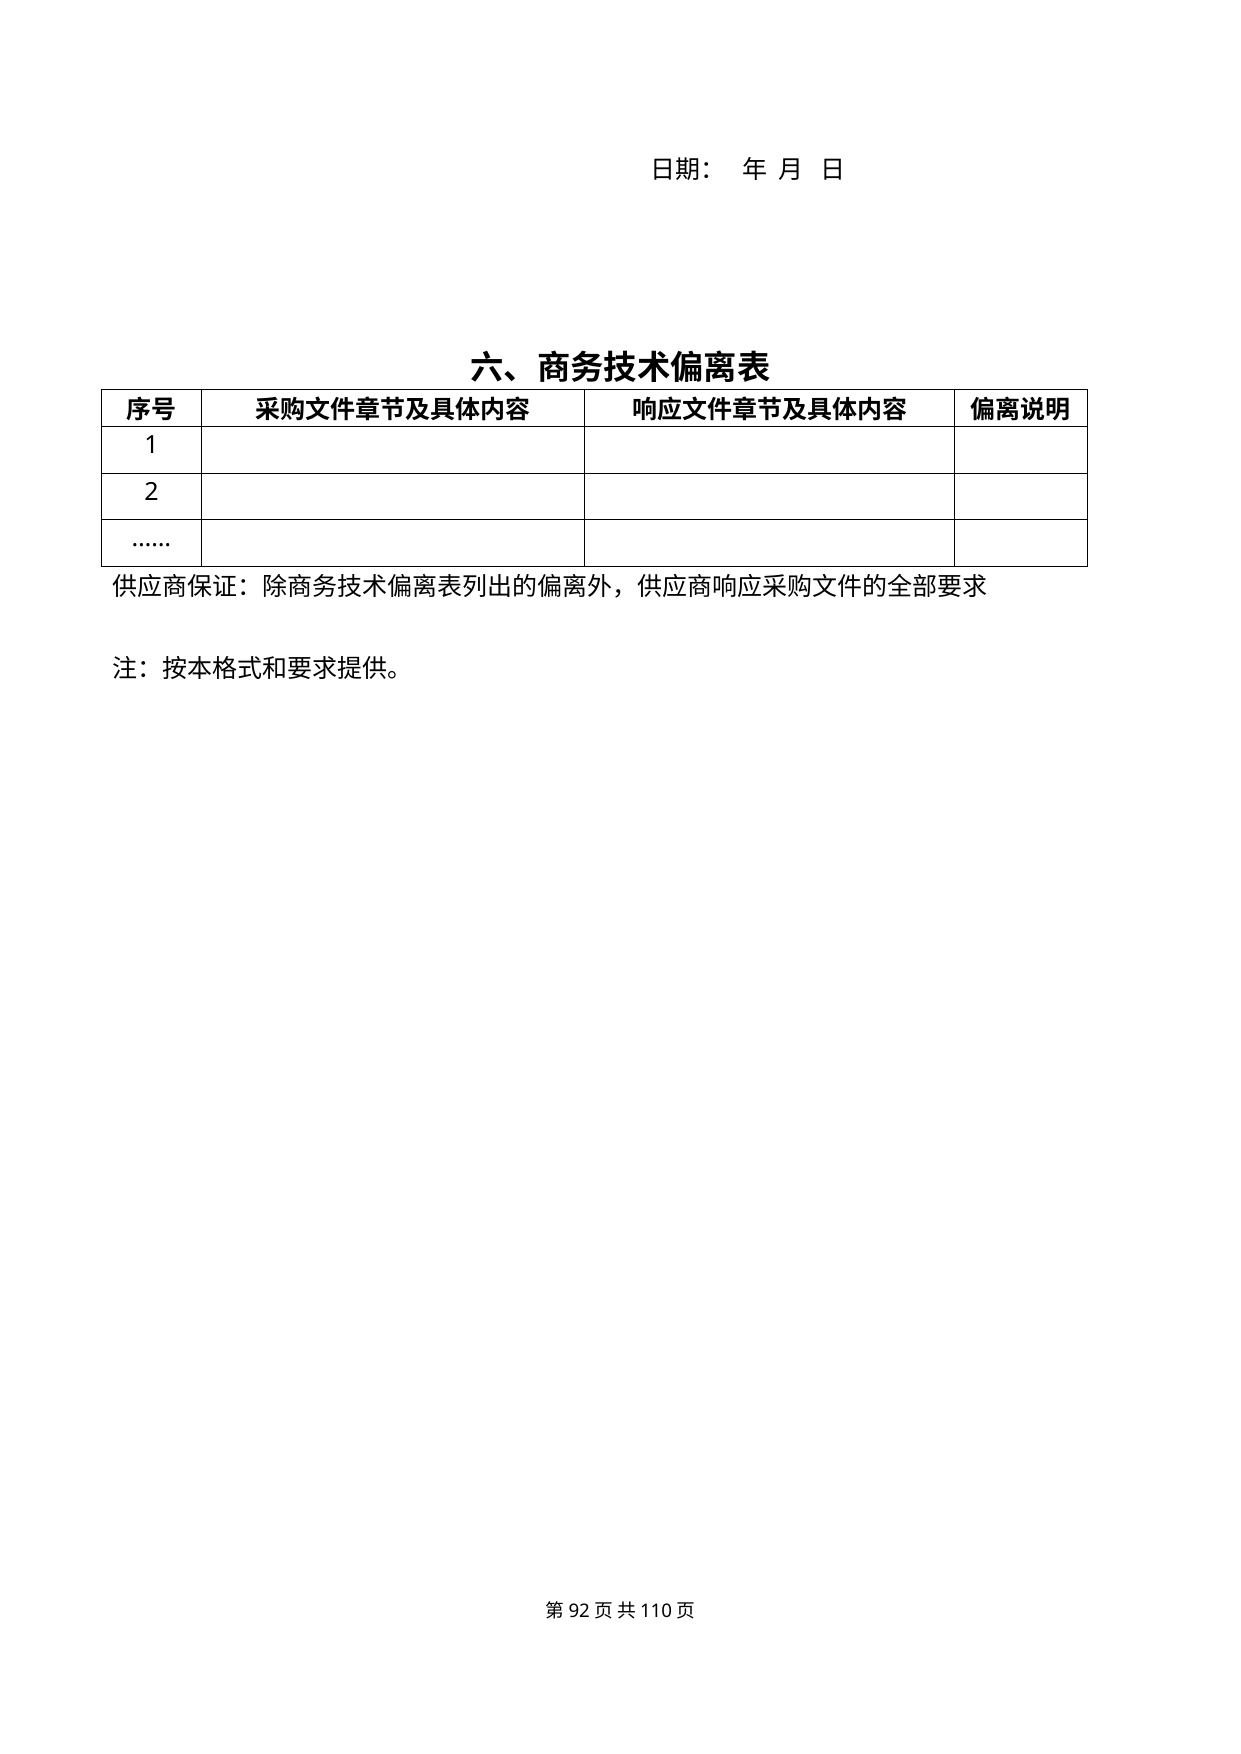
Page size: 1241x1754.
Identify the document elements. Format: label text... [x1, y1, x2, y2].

table_cell [202, 520, 584, 566]
table_cell [202, 427, 584, 473]
table_cell [955, 427, 1087, 473]
table_cell [202, 474, 584, 519]
table_header 响应文件章节及具体内容 [585, 390, 954, 426]
table_cell [955, 520, 1087, 566]
text 六、商务技术偏离表 [112, 341, 1128, 389]
table_cell [955, 474, 1087, 519]
table_header 偏离说明 [955, 390, 1087, 426]
text 注：按本格式和要求提供。 [112, 648, 1084, 684]
table_cell 1 [102, 427, 201, 473]
text 日期： 年 月 日 [112, 150, 1128, 186]
table_cell [585, 427, 954, 473]
table_cell [585, 474, 954, 519]
table_header 序号 [102, 390, 201, 426]
table_cell …… [102, 520, 201, 566]
table_header 采购文件章节及具体内容 [202, 390, 584, 426]
text 供应商保证：除商务技术偏离表列出的偏离外，供应商响应采购文件的全部要求 [112, 567, 1128, 603]
table_cell 2 [102, 474, 201, 519]
table_cell [585, 520, 954, 566]
